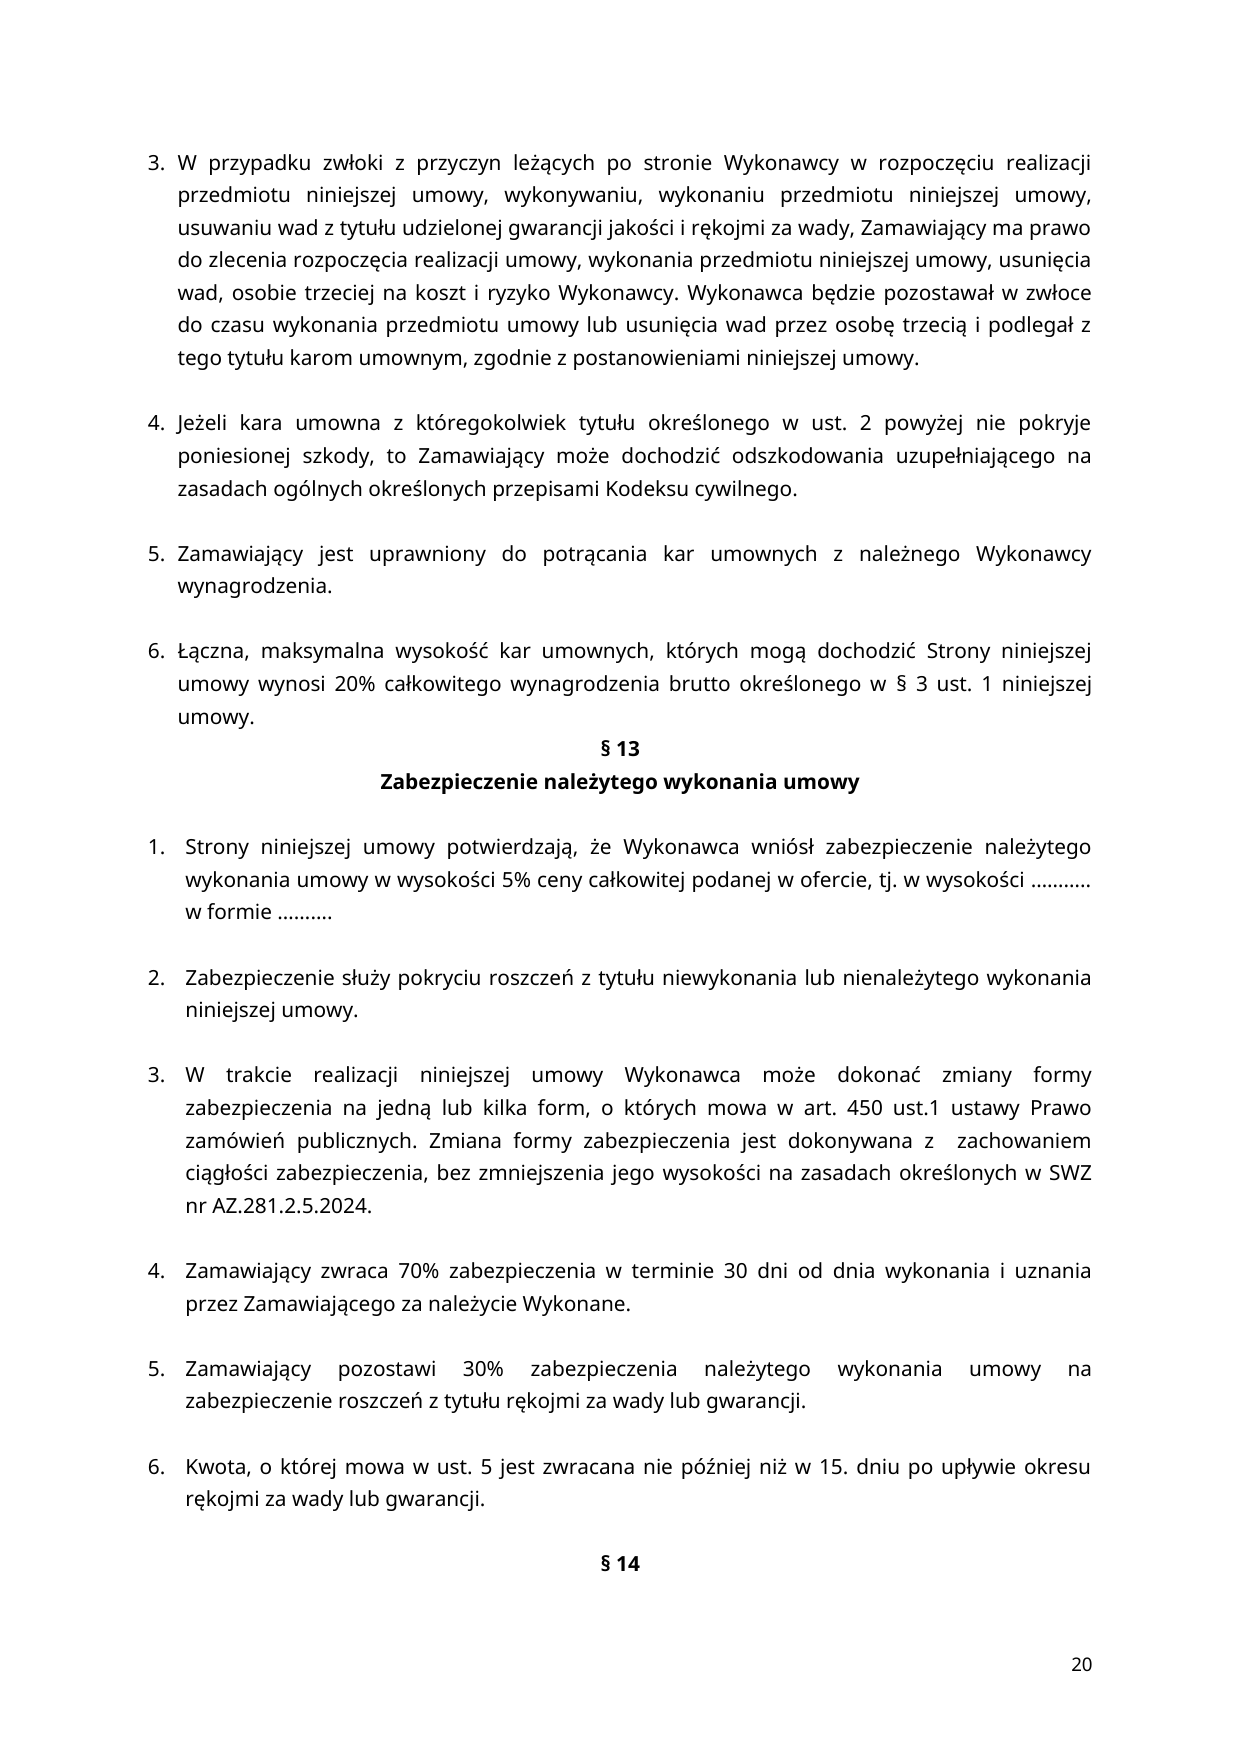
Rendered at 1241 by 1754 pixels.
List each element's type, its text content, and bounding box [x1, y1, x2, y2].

list Zabezpieczenie służy pokryciu roszczeń z tytułu niewykonania lub nienależytego wykonania niniejszej umowy. [148, 963, 1093, 1024]
list Jeżeli kara umowna z któregokolwiek tytułu określonego w ust. 2 powyżej nie pokryje poniesionej szkody, to Zamawiający może dochodzić odszkodowania uzupełniającego na zasadach ogólnych określonych przepisami Kodeksu cywilnego. [148, 408, 1093, 502]
list Zamawiający zwraca 70% zabezpieczenia w terminie 30 dni od dnia wykonania i uznania przez Zamawiającego za należycie Wykonane. [148, 1256, 1093, 1317]
list Kwota, o której mowa w ust. 5 jest zwracana nie później niż w 15. dniu po upływie okresu rękojmi za wady lub gwarancji. [148, 1452, 1093, 1513]
list Zamawiający jest uprawniony do potrącania kar umownych z należnego Wykonawcy wynagrodzenia. [148, 539, 1093, 600]
text Zabezpieczenie należytego wykonania umowy [148, 767, 1093, 796]
text § 13 [148, 734, 1093, 763]
list Zamawiający pozostawi 30% zabezpieczenia należytego wykonania umowy na zabezpieczenie roszczeń z tytułu rękojmi za wady lub gwarancji. [148, 1354, 1093, 1415]
list Łączna, maksymalna wysokość kar umownych, których mogą dochodzić Strony niniejszej umowy wynosi 20% całkowitego wynagrodzenia brutto określonego w § 3 ust. 1 niniejszej umowy. [148, 637, 1093, 730]
list W przypadku zwłoki z przyczyn leżących po stronie Wykonawcy w rozpoczęciu realizacji przedmiotu niniejszej umowy, wykonywaniu, wykonaniu przedmiotu niniejszej umowy, usuwaniu wad z tytułu udzielonej gwarancji jakości i rękojmi za wady, Zamawiający ma prawo do zlecenia rozpoczęcia realizacji umowy, wykonania przedmiotu niniejszej umowy, usunięcia wad, osobie trzeciej na koszt i ryzyko Wykonawcy. Wykonawca będzie pozostawał w zwłoce do czasu wykonania przedmiotu umowy lub usunięcia wad przez osobę trzecią i podlegał z tego tytułu karom umownym, zgodnie z postanowieniami niniejszej umowy. [148, 148, 1093, 372]
list W trakcie realizacji niniejszej umowy Wykonawca może dokonać zmiany formy zabezpieczenia na jedną lub kilka form, o których mowa w art. 450 ust.1 ustawy Prawo zamówień publicznych. Zmiana formy zabezpieczenia jest dokonywana z zachowaniem ciągłości zabezpieczenia, bez zmniejszenia jego wysokości na zasadach określonych w SWZ nr AZ.281.2.5.2024. [148, 1061, 1093, 1219]
text § 14 [148, 1549, 1093, 1578]
list Strony niniejszej umowy potwierdzają, że Wykonawca wniósł zabezpieczenie należytego wykonania umowy w wysokości 5% ceny całkowitej podanej w ofercie, tj. w wysokości ……….. w formie ………. [148, 832, 1093, 926]
